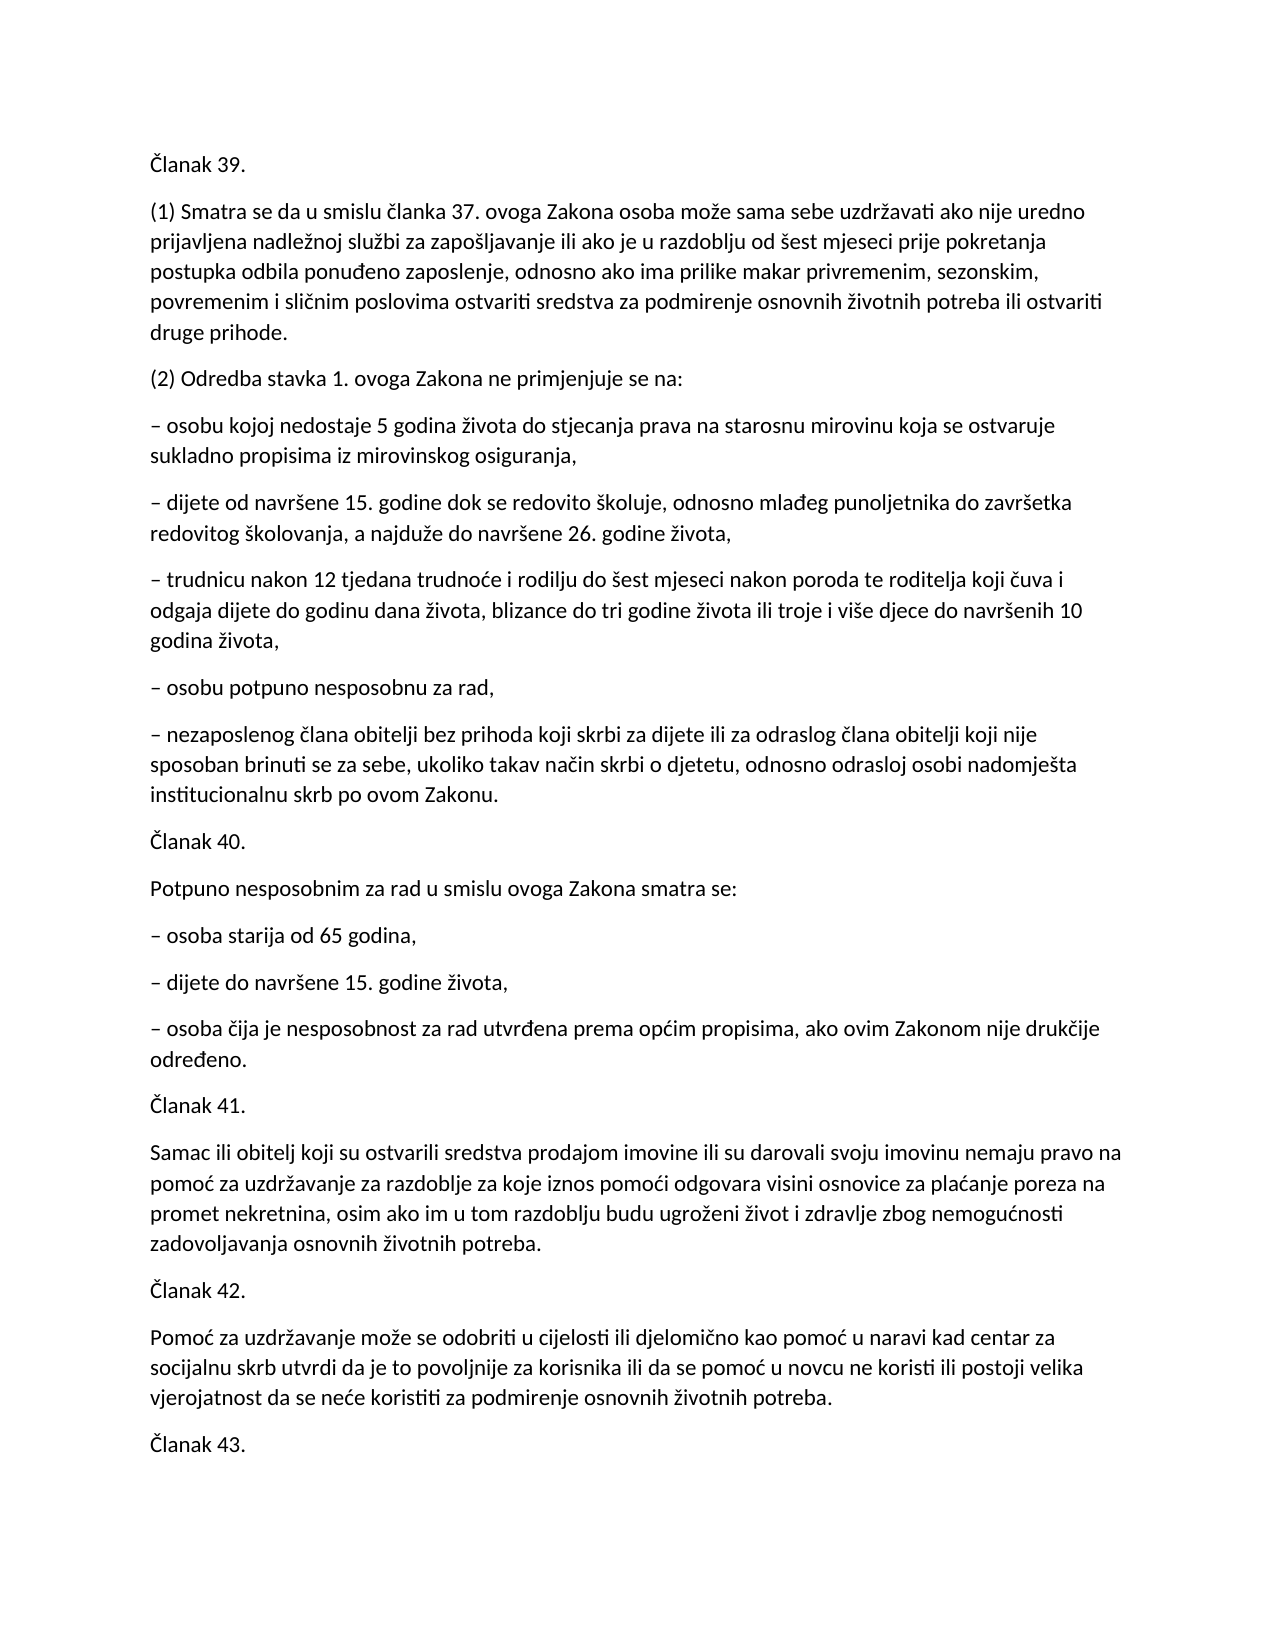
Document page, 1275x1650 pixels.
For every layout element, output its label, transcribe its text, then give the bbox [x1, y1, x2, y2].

text – osoba čija je nesposobnost za rad utvrđena prema općim propisima, ako ovim Zakonom nije drukčije određeno. [150, 1014, 1125, 1073]
text Članak 42. [150, 1276, 1125, 1304]
text – osobu potpuno nesposobnu za rad, [150, 673, 1125, 701]
text (1) Smatra se da u smislu članka 37. ovoga Zakona osoba može sama sebe uzdržavati ako nije uredno prijavljena nadležnoj službi za zapošljavanje ili ako je u razdoblju od šest mjeseci prije pokretanja postupka odbila ponuđeno zaposlenje, odnosno ako ima prilike makar privremenim, sezonskim, povremenim i sličnim poslovima ostvariti sredstva za podmirenje osnovnih životnih potreba ili ostvariti druge prihode. [150, 197, 1125, 346]
text – osobu kojoj nedostaje 5 godina života do stjecanja prava na starosnu mirovinu koja se ostvaruje sukladno propisima iz mirovinskog osiguranja, [150, 411, 1125, 470]
text – trudnicu nakon 12 tjedana trudnoće i rodilju do šest mjeseci nakon poroda te roditelja koji čuva i odgaja dijete do godinu dana života, blizance do tri godine života ili troje i više djece do navršenih 10 godina života, [150, 566, 1125, 654]
text Potpuno nesposobnim za rad u smislu ovoga Zakona smatra se: [150, 874, 1125, 902]
text Članak 39. [150, 150, 1125, 178]
text (2) Odredba stavka 1. ovoga Zakona ne primjenjuje se na: [150, 364, 1125, 393]
text Samac ili obitelj koji su ostvarili sredstva prodajom imovine ili su darovali svoju imovinu nemaju pravo na pomoć za uzdržavanje za razdoblje za koje iznos pomoći odgovara visini osnovice za plaćanje poreza na promet nekretnina, osim ako im u tom razdoblju budu ugroženi život i zdravlje zbog nemogućnosti zadovoljavanja osnovnih životnih potreba. [150, 1138, 1125, 1257]
text – nezaposlenog člana obitelji bez prihoda koji skrbi za dijete ili za odraslog člana obitelji koji nije sposoban brinuti se za sebe, ukoliko takav način skrbi o djetetu, odnosno odrasloj osobi nadomješta institucionalnu skrb po ovom Zakonu. [150, 720, 1125, 808]
text – dijete od navršene 15. godine dok se redovito školuje, odnosno mlađeg punoljetnika do završetka redovitog školovanja, a najduže do navršene 26. godine života, [150, 488, 1125, 547]
text Pomoć za uzdržavanje može se odobriti u cijelosti ili djelomično kao pomoć u naravi kad centar za socijalnu skrb utvrdi da je to povoljnije za korisnika ili da se pomoć u novcu ne koristi ili postoji velika vjerojatnost da se neće koristiti za podmirenje osnovnih životnih potreba. [150, 1323, 1125, 1411]
text Članak 40. [150, 827, 1125, 855]
text – dijete do navršene 15. godine života, [150, 968, 1125, 996]
text Članak 41. [150, 1092, 1125, 1120]
text Članak 43. [150, 1430, 1125, 1458]
text – osoba starija od 65 godina, [150, 921, 1125, 949]
